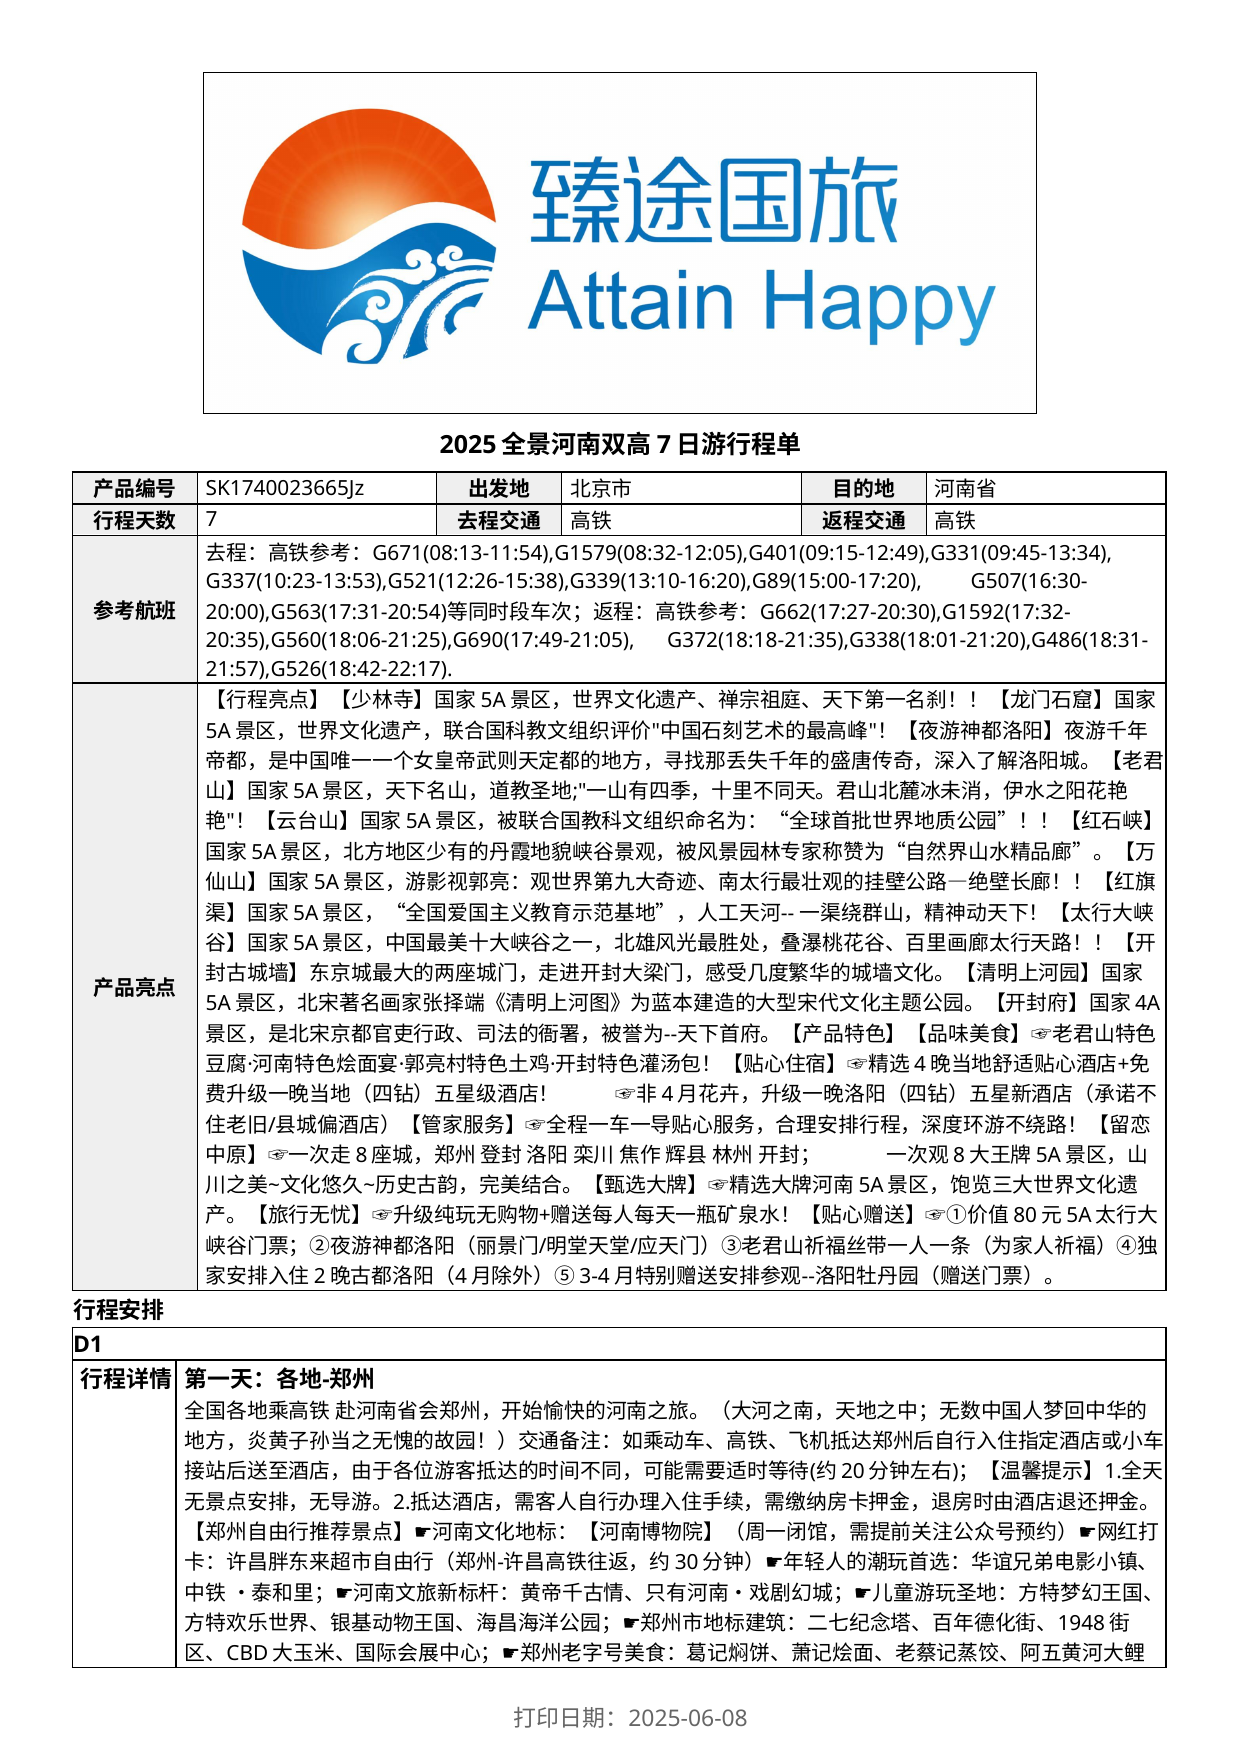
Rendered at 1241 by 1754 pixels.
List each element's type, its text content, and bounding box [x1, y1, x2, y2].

table_header D1 [73, 1328, 1165, 1359]
table_header 出发地 [437, 473, 561, 503]
table_cell 行程详情 [73, 1361, 175, 1667]
table_cell 7 [198, 505, 436, 534]
table_cell 去程交通 [437, 505, 561, 534]
table_header 产品编号 [73, 473, 197, 503]
table_cell 返程交通 [802, 505, 926, 534]
table_cell 产品亮点 [73, 684, 197, 1290]
table_cell 行程天数 [73, 505, 197, 534]
table_cell 高铁 [562, 505, 801, 534]
table_cell 参考航班 [73, 536, 197, 682]
table_header 目的地 [802, 473, 926, 503]
table_cell 去程：高铁参考：G671(08:13-11:54),G1579(08:32-12:05),G401(09:15-12:49),G331(09:45-13:34), [198, 536, 1165, 682]
table_cell 高铁 [927, 505, 1165, 534]
table_cell 【行程亮点】 [198, 684, 1165, 1290]
table_header 北京市 [562, 473, 801, 503]
text 行程安排 [73, 1292, 1167, 1326]
picture [204, 73, 1036, 413]
table_header 河南省 [927, 473, 1165, 503]
table_header SK1740023665Jz [198, 473, 436, 503]
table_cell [177, 1361, 1165, 1667]
text 2025全景河南双高7日游行程单 [73, 424, 1167, 461]
